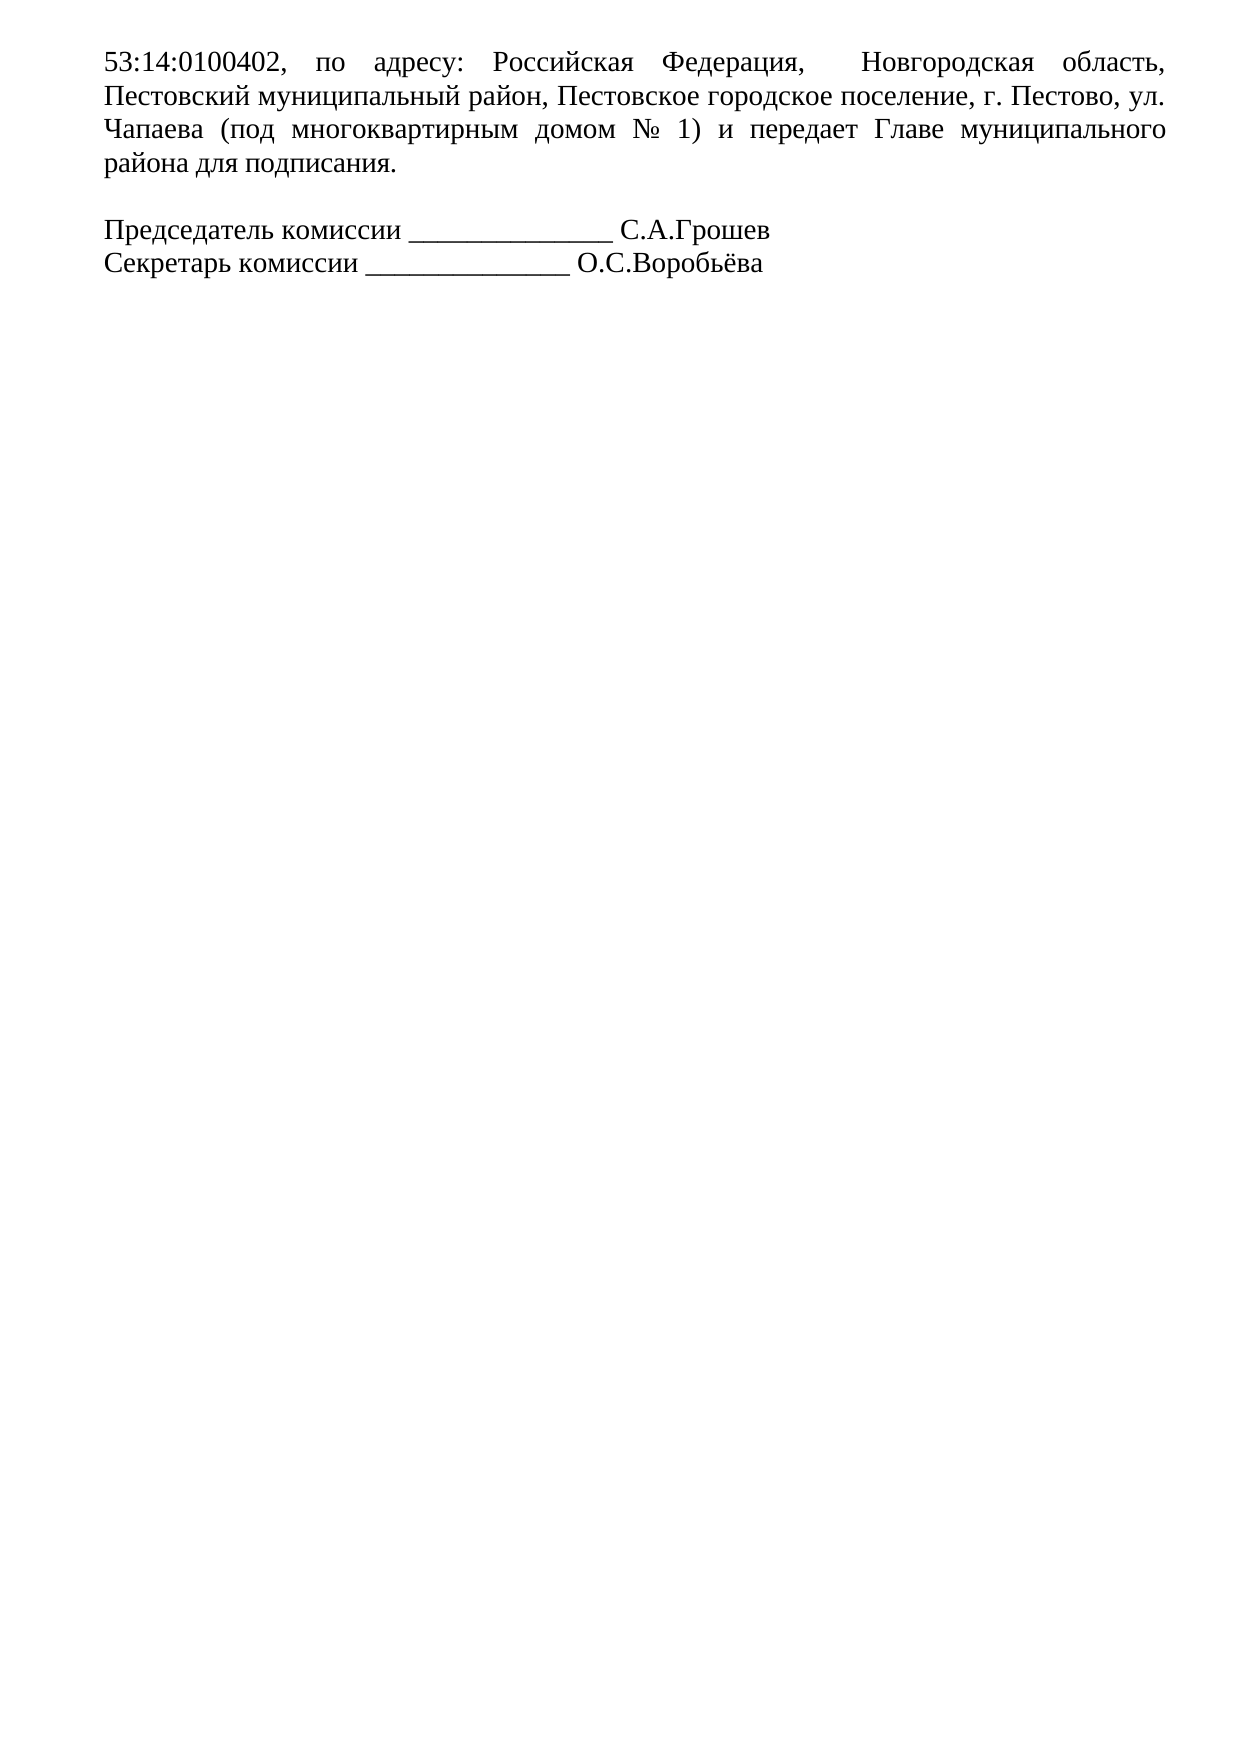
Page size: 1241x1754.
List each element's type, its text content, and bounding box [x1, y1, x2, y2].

text Председатель комиссии ______________ С.А.Грошев [103, 212, 1167, 246]
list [103, 44, 1167, 178]
text Секретарь комиссии ______________ О.С.Воробьёва [103, 246, 1167, 279]
